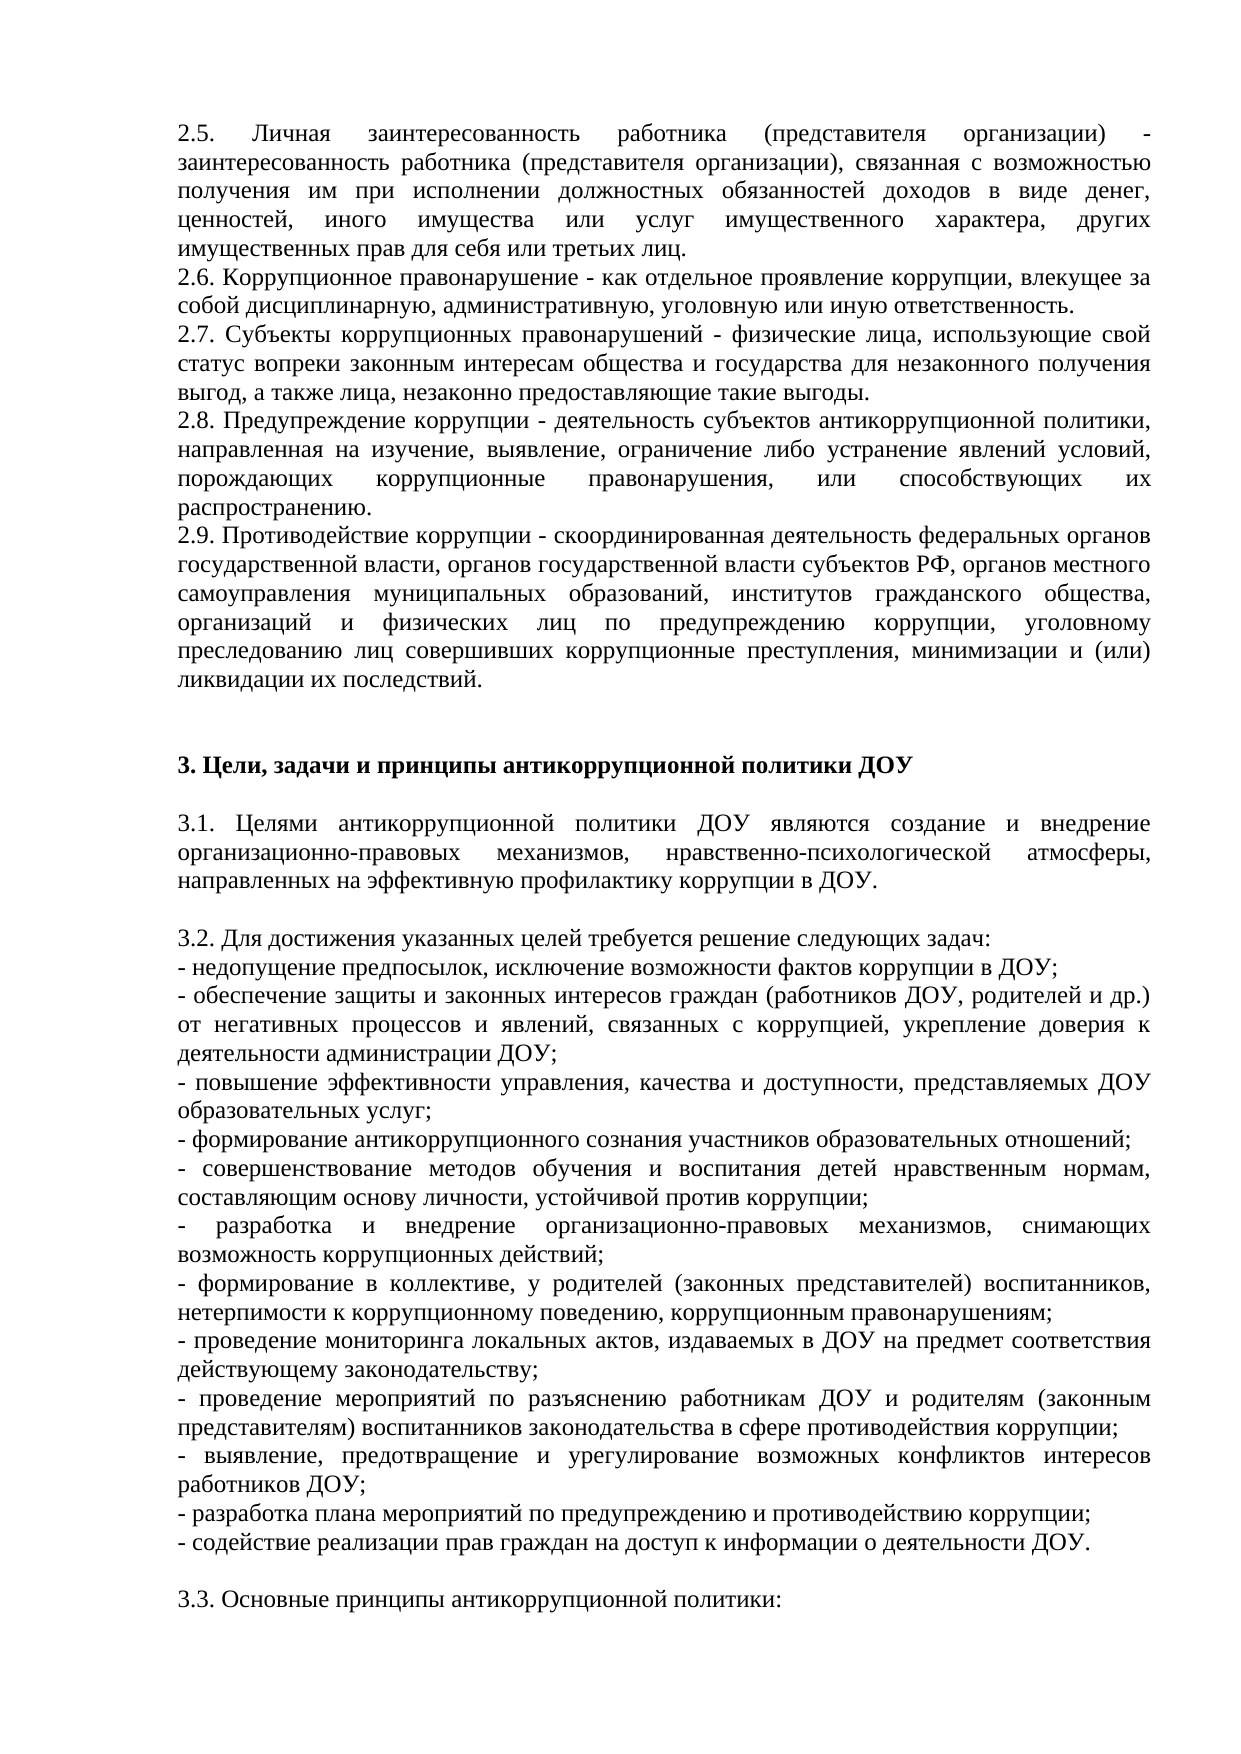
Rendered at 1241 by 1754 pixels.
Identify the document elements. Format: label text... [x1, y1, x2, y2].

text 3.2. Для достижения указанных целей требуется решение следующих задач: [177, 923, 1152, 952]
text 3. Цели, задачи и принципы антикоррупционной политики ДОУ [177, 751, 1152, 779]
text - разработка плана мероприятий по предупреждению и противодействию коррупции; [177, 1498, 1152, 1527]
text 2.8. Предупреждение коррупции - деятельность субъектов антикоррупционной политики, направленная на изучение, выявление, ограничение либо устранение явлений условий, порождающих коррупционные правонарушения, или способствующих их распространению. [177, 406, 1152, 521]
text - совершенствование методов обучения и воспитания детей нравственным нормам, составляющим основу личности, устойчивой против коррупции; [177, 1153, 1152, 1211]
text - разработка и внедрение организационно-правовых механизмов, снимающих возможность коррупционных действий; [177, 1211, 1152, 1268]
text - повышение эффективности управления, качества и доступности, представляемых ДОУ образовательных услуг; [177, 1067, 1152, 1124]
text 3.1. Целями антикоррупционной политики ДОУ являются создание и внедрение организационно-правовых механизмов, нравственно-психологической атмосферы, направленных на эффективную профилактику коррупции в ДОУ. [177, 808, 1152, 894]
text 2.9. Противодействие коррупции - скоординированная деятельность федеральных органов государственной власти, органов государственной власти субъектов РФ, органов местного самоуправления муниципальных образований, институтов гражданского общества, организаций и физических лиц по предупреждению коррупции, уголовному преследованию лиц совершивших коррупционные преступления, минимизации и (или) ликвидации их последствий. [177, 521, 1152, 693]
text 2.7. Субъекты коррупционных правонарушений - физические лица, использующие свой статус вопреки законным интересам общества и государства для незаконного получения выгод, а также лица, незаконно предоставляющие такие выгоды. [177, 319, 1152, 406]
text - формирование антикоррупционного сознания участников образовательных отношений; [177, 1124, 1152, 1153]
text 2.6. Коррупционное правонарушение - как отдельное проявление коррупции, влекущее за собой дисциплинарную, административную, уголовную или иную ответственность. [177, 262, 1152, 319]
text - содействие реализации прав граждан на доступ к информации о деятельности ДОУ. [177, 1527, 1152, 1556]
text 3.3. Основные принципы антикоррупционной политики: [177, 1584, 1152, 1613]
text - обеспечение защиты и законных интересов граждан (работников ДОУ, родителей и др.) от негативных процессов и явлений, связанных с коррупцией, укрепление доверия к деятельности администрации ДОУ; [177, 981, 1152, 1067]
text 2.5. Личная заинтересованность работника (представителя организации) - заинтересованность работника (представителя организации), связанная с возможностью получения им при исполнении должностных обязанностей доходов в виде денег, ценностей, иного имущества или услуг имущественного характера, других имущественных прав для себя или третьих лиц. [177, 118, 1152, 262]
text - проведение мониторинга локальных актов, издаваемых в ДОУ на предмет соответствия действующему законодательству; [177, 1326, 1152, 1383]
text - формирование в коллективе, у родителей (законных представителей) воспитанников, нетерпимости к коррупционному поведению, коррупционным правонарушениям; [177, 1268, 1152, 1326]
text - выявление, предотвращение и урегулирование возможных конфликтов интересов работников ДОУ; [177, 1441, 1152, 1498]
text - недопущение предпосылок, исключение возможности фактов коррупции в ДОУ; [177, 952, 1152, 981]
text - проведение мероприятий по разъяснению работникам ДОУ и родителям (законным представителям) воспитанников законодательства в сфере противодействия коррупции; [177, 1383, 1152, 1441]
